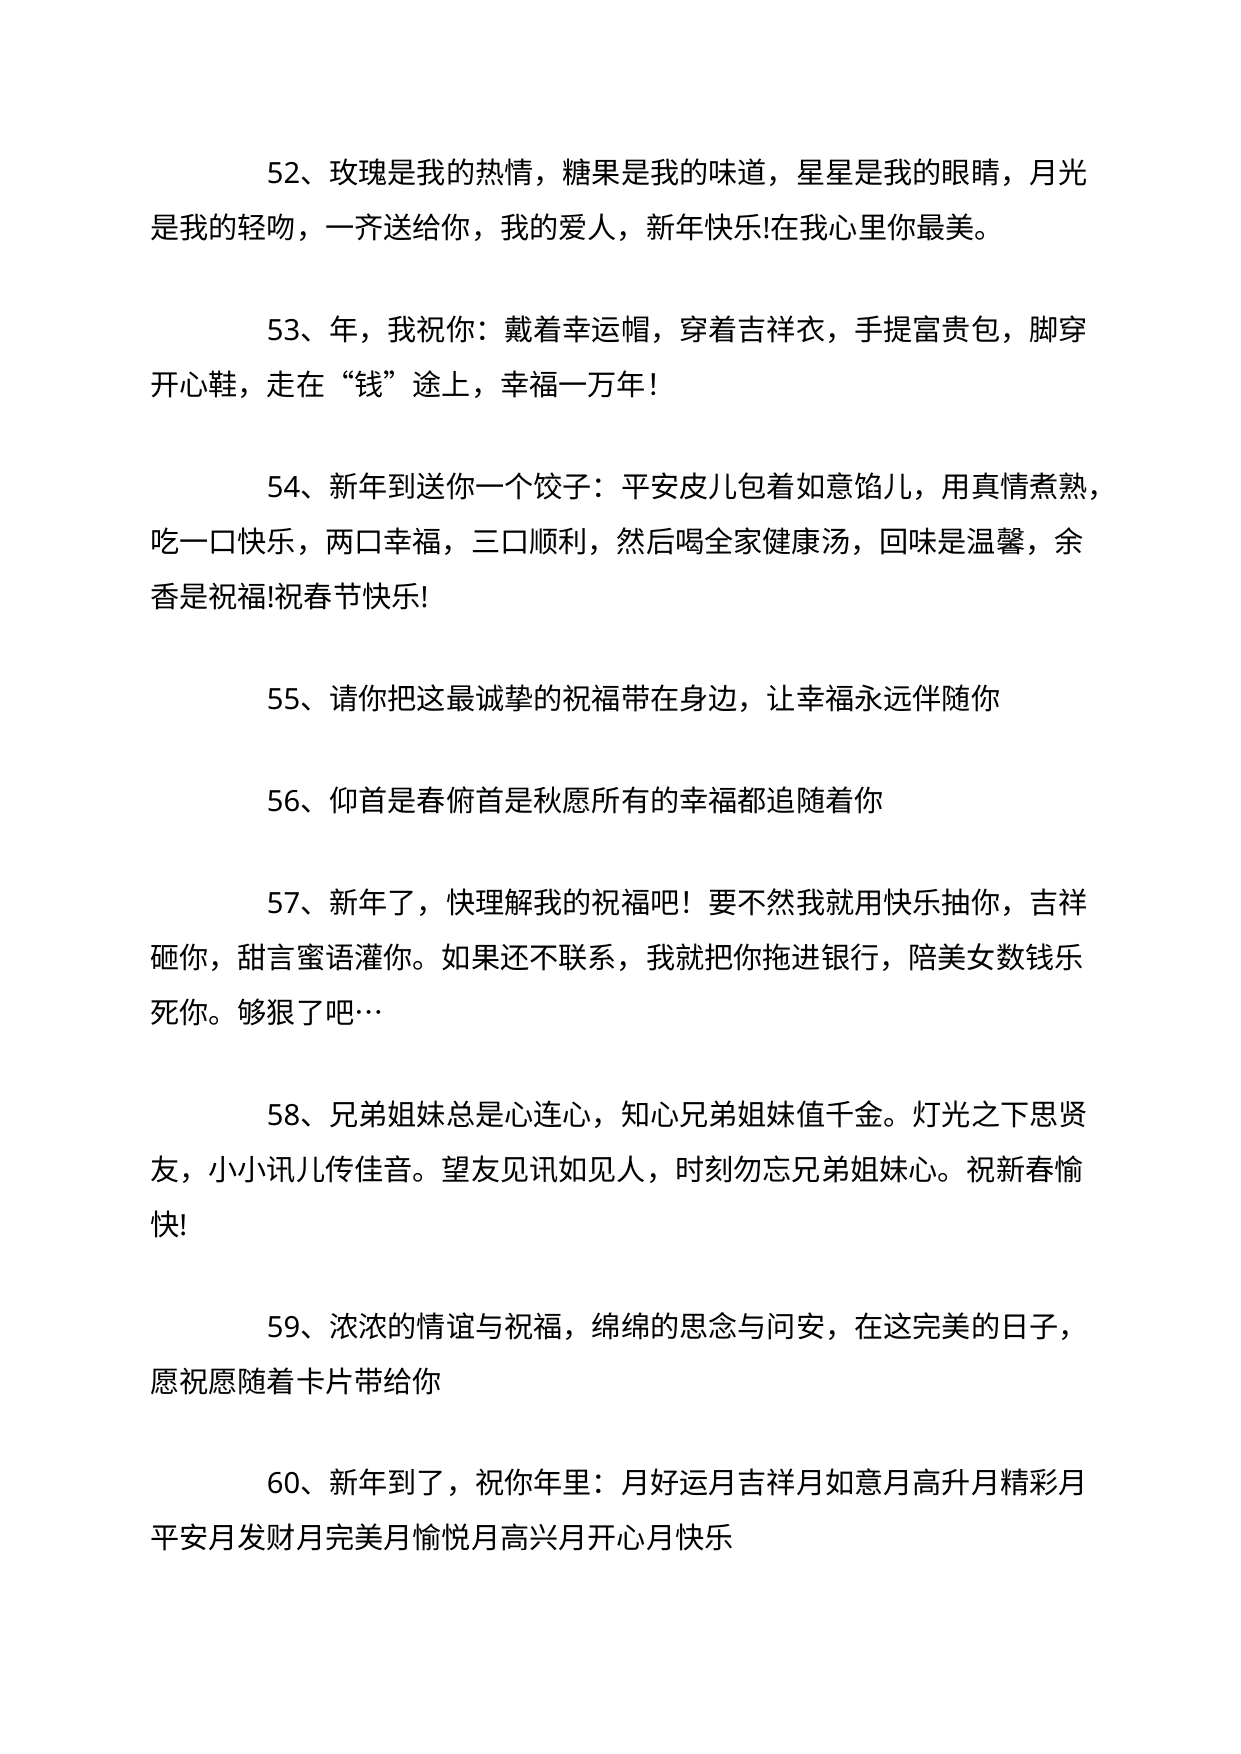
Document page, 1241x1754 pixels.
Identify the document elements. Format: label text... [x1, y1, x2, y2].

text 56、仰首是春俯首是秋愿所有的幸福都追随着你 [150, 778, 1090, 820]
text 52、玫瑰是我的热情，糖果是我的味道，星星是我的眼睛，月光是我的轻吻，一齐送给你，我的爱人，新年快乐!在我心里你最美。 [150, 150, 1090, 247]
text 60、新年到了，祝你年里：月好运月吉祥月如意月高升月精彩月平安月发财月完美月愉悦月高兴月开心月快乐 [150, 1460, 1090, 1557]
text 54、新年到送你一个饺子：平安皮儿包着如意馅儿，用真情煮熟，吃一口快乐，两口幸福，三口顺利，然后喝全家健康汤，回味是温馨，余香是祝福!祝春节快乐! [150, 464, 1090, 616]
text 57、新年了，快理解我的祝福吧！要不然我就用快乐抽你，吉祥砸你，甜言蜜语灌你。如果还不联系，我就把你拖进银行，陪美女数钱乐死你。够狠了吧… [150, 879, 1090, 1032]
text 58、兄弟姐妹总是心连心，知心兄弟姐妹值千金。灯光之下思贤友，小小讯儿传佳音。望友见讯如见人，时刻勿忘兄弟姐妹心。祝新春愉快! [150, 1091, 1090, 1243]
text 59、浓浓的情谊与祝福，绵绵的思念与问安，在这完美的日子，愿祝愿随着卡片带给你 [150, 1303, 1090, 1400]
text 53、年，我祝你：戴着幸运帽，穿着吉祥衣，手提富贵包，脚穿开心鞋，走在“钱”途上，幸福一万年！ [150, 307, 1090, 404]
text 55、请你把这最诚挚的祝福带在身边，让幸福永远伴随你 [150, 676, 1090, 718]
